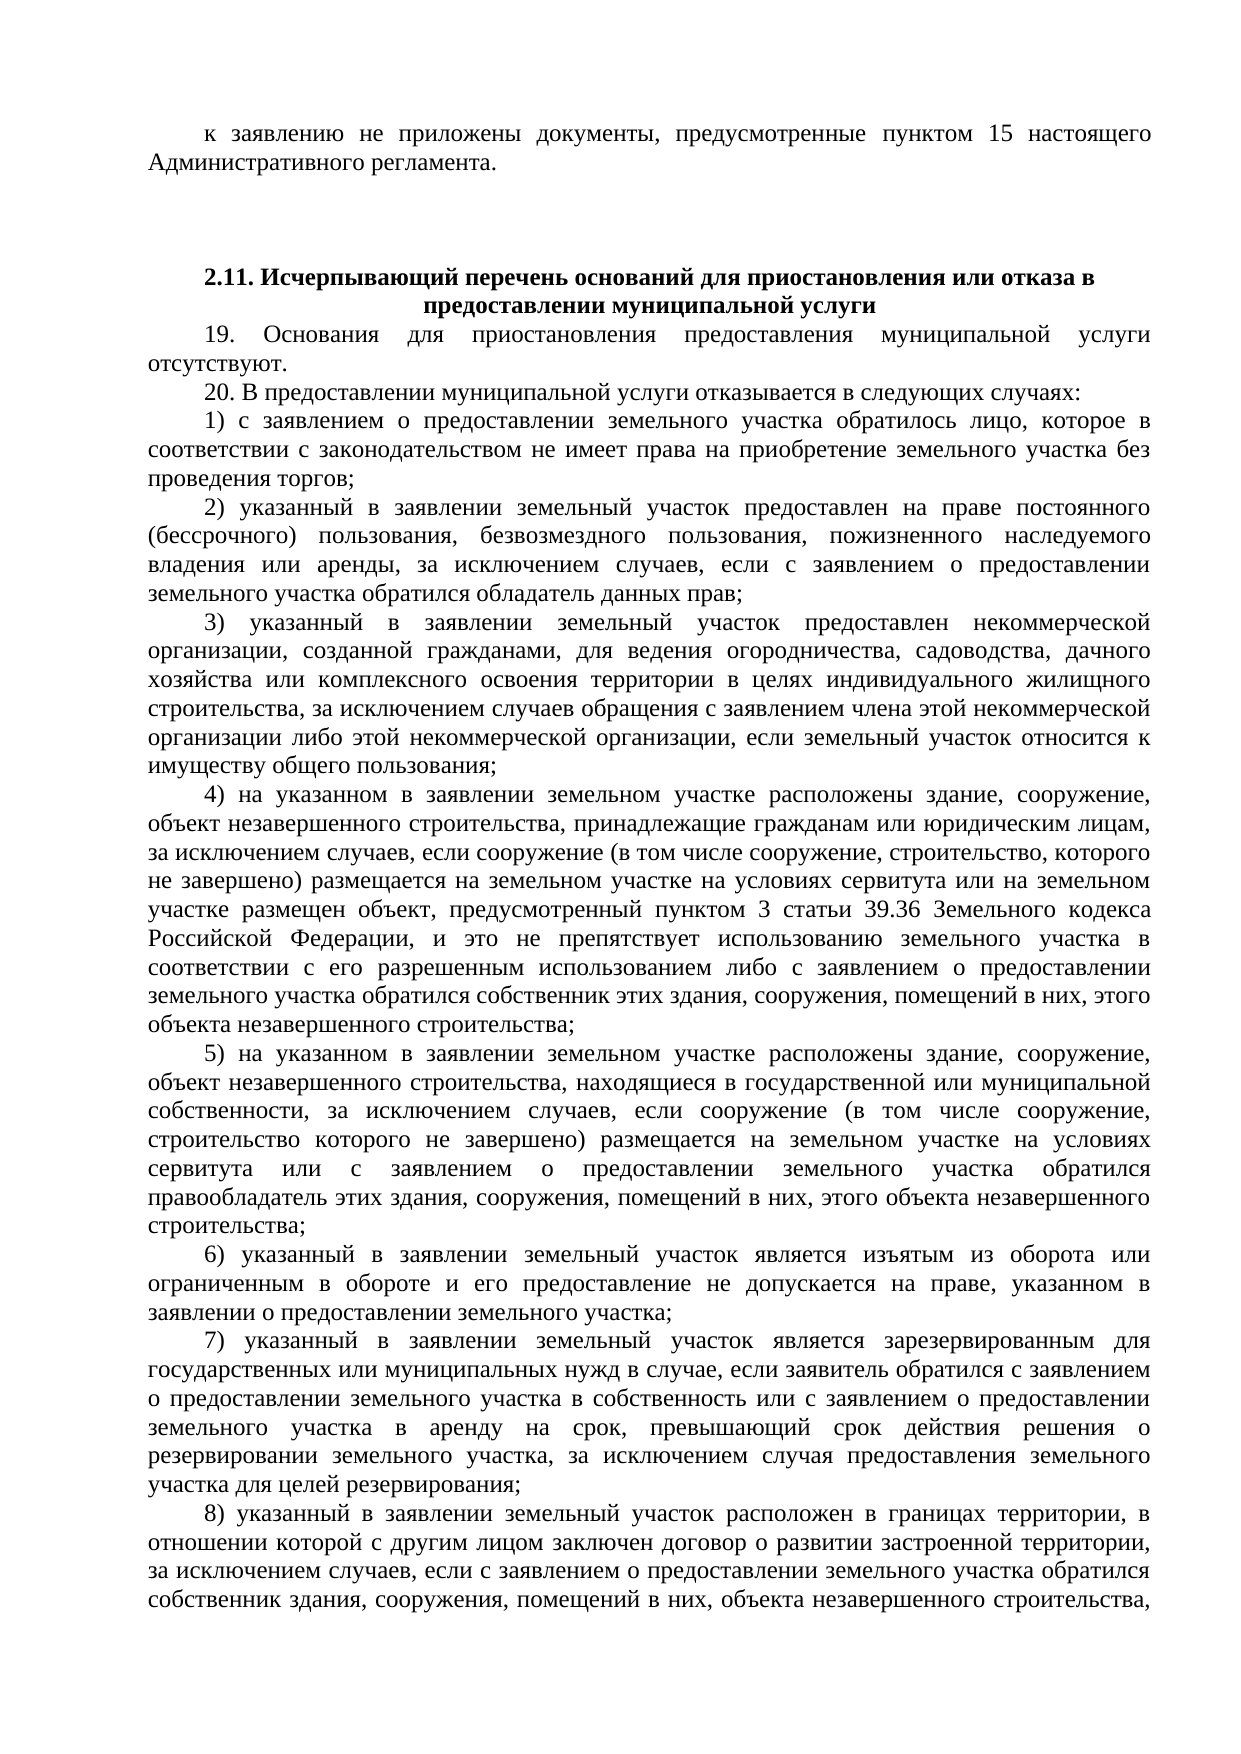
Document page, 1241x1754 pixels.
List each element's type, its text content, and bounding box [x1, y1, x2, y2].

text 2.11. Исчерпывающий перечень оснований для приостановления или отказа в предоставлении муниципальной услуги [148, 262, 1152, 319]
text к заявлению не приложены документы, предусмотренные пунктом 15 настоящего Административного регламента. [148, 118, 1152, 176]
text 7) указанный в заявлении земельный участок является зарезервированным для государственных или муниципальных нужд в случае, если заявитель обратился с заявлением о предоставлении земельного участка в собственность или с заявлением о предоставлении земельного участка в аренду на срок, превышающий срок действия решения о резервировании земельного участка, за исключением случая предоставления земельного участка для целей резервирования; [148, 1326, 1152, 1498]
text 19. Основания для приостановления предоставления муниципальной услуги отсутствуют. [148, 319, 1152, 377]
text 2) указанный в заявлении земельный участок предоставлен на праве постоянного (бессрочного) пользования, безвозмездного пользования, пожизненного наследуемого владения или аренды, за исключением случаев, если с заявлением о предоставлении земельного участка обратился обладатель данных прав; [148, 492, 1152, 607]
text 20. В предоставлении муниципальной услуги отказывается в следующих случаях: [148, 377, 1152, 406]
text 1) с заявлением о предоставлении земельного участка обратилось лицо, которое в соответствии с законодательством не имеет права на приобретение земельного участка без проведения торгов; [148, 406, 1152, 492]
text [148, 1498, 1152, 1613]
text 4) на указанном в заявлении земельном участке расположены здание, сооружение, объект незавершенного строительства, принадлежащие гражданам или юридическим лицам, за исключением случаев, если сооружение (в том числе сооружение, строительство, которого не завершено) размещается на земельном участке на условиях сервитута или на земельном участке размещен объект, предусмотренный пунктом 3 статьи 39.36 Земельного кодекса Российской Федерации, и это не препятствует использованию земельного участка в соответствии с его разрешенным использованием либо с заявлением о предоставлении земельного участка обратился собственник этих здания, сооружения, помещений в них, этого объекта незавершенного строительства; [148, 779, 1152, 1038]
text 6) указанный в заявлении земельный участок является изъятым из оборота или ограниченным в обороте и его предоставление не допускается на праве, указанном в заявлении о предоставлении земельного участка; [148, 1239, 1152, 1326]
text 5) на указанном в заявлении земельном участке расположены здание, сооружение, объект незавершенного строительства, находящиеся в государственной или муниципальной собственности, за исключением случаев, если сооружение (в том числе сооружение, строительство которого не завершено) размещается на земельном участке на условиях сервитута или с заявлением о предоставлении земельного участка обратился правообладатель этих здания, сооружения, помещений в них, этого объекта незавершенного строительства; [148, 1038, 1152, 1239]
text 3) указанный в заявлении земельный участок предоставлен некоммерческой организации, созданной гражданами, для ведения огородничества, садоводства, дачного хозяйства или комплексного освоения территории в целях индивидуального жилищного строительства, за исключением случаев обращения с заявлением члена этой некоммерческой организации либо этой некоммерческой организации, если земельный участок относится к имуществу общего пользования; [148, 607, 1152, 779]
